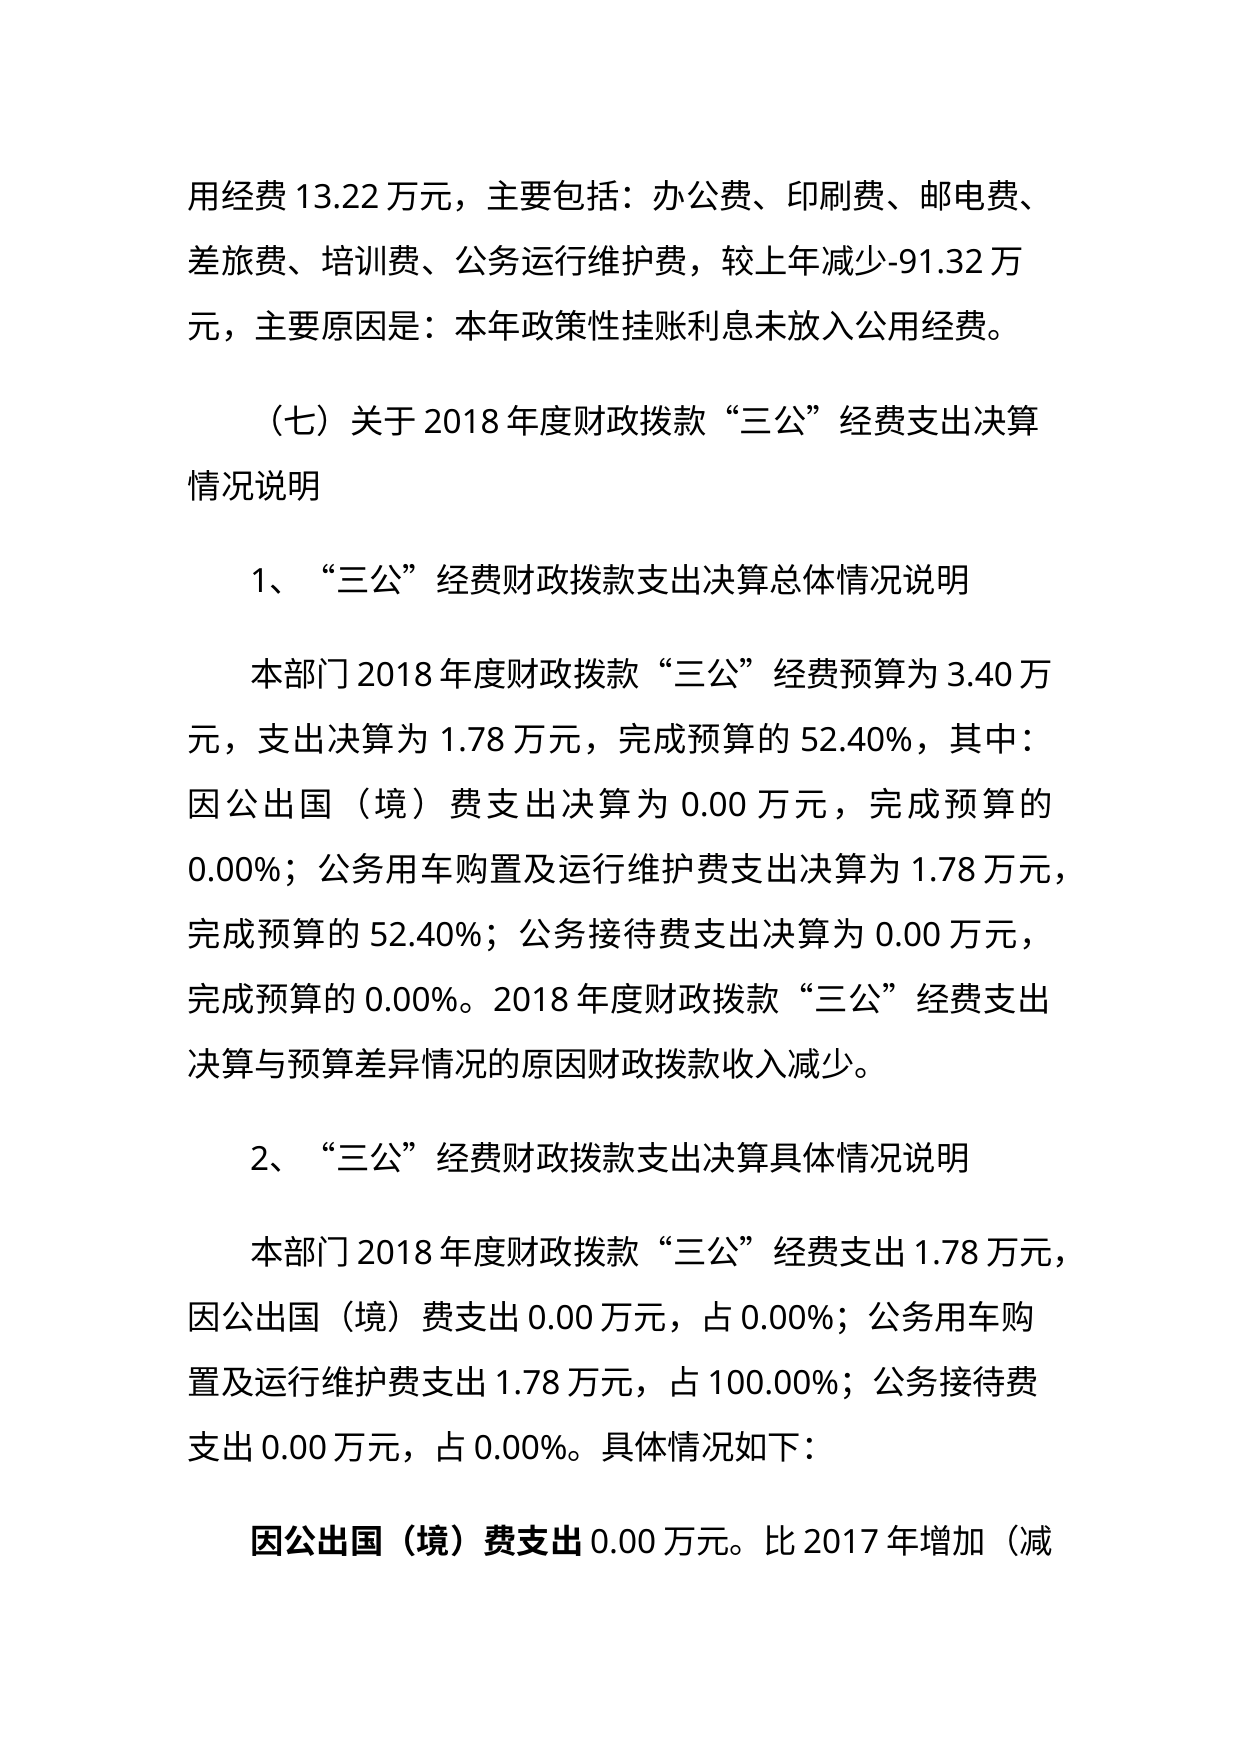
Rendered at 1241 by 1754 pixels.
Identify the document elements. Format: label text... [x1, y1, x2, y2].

text 1、“三公”经费财政拨款支出决算总体情况说明 [187, 545, 1053, 610]
text 本部门2018年度财政拨款“三公”经费预算为3.40万元，支出决算为1.78万元，完成预算的52.40%，其中：因公出国（境）费支出决算为0.00万元，完成预算的0.00%；公务用车购置及运行维护费支出决算为1.78万元，完成预算的52.40%；公务接待费支出决算为0.00万元，完成预算的0.00%。2018年度财政拨款“三公”经费支出决算与预算差异情况的原因财政拨款收入减少。 [187, 639, 1053, 1094]
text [187, 162, 1053, 357]
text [187, 1507, 1053, 1572]
text 本部门2018年度财政拨款“三公”经费支出1.78万元，因公出国（境）费支出0.00万元，占0.00%；公务用车购置及运行维护费支出1.78万元，占100.00%；公务接待费支出0.00万元，占0.00%。具体情况如下： [187, 1218, 1053, 1478]
text （七）关于2018年度财政拨款“三公”经费支出决算情况说明 [187, 386, 1053, 516]
text 2、“三公”经费财政拨款支出决算具体情况说明 [187, 1124, 1053, 1189]
